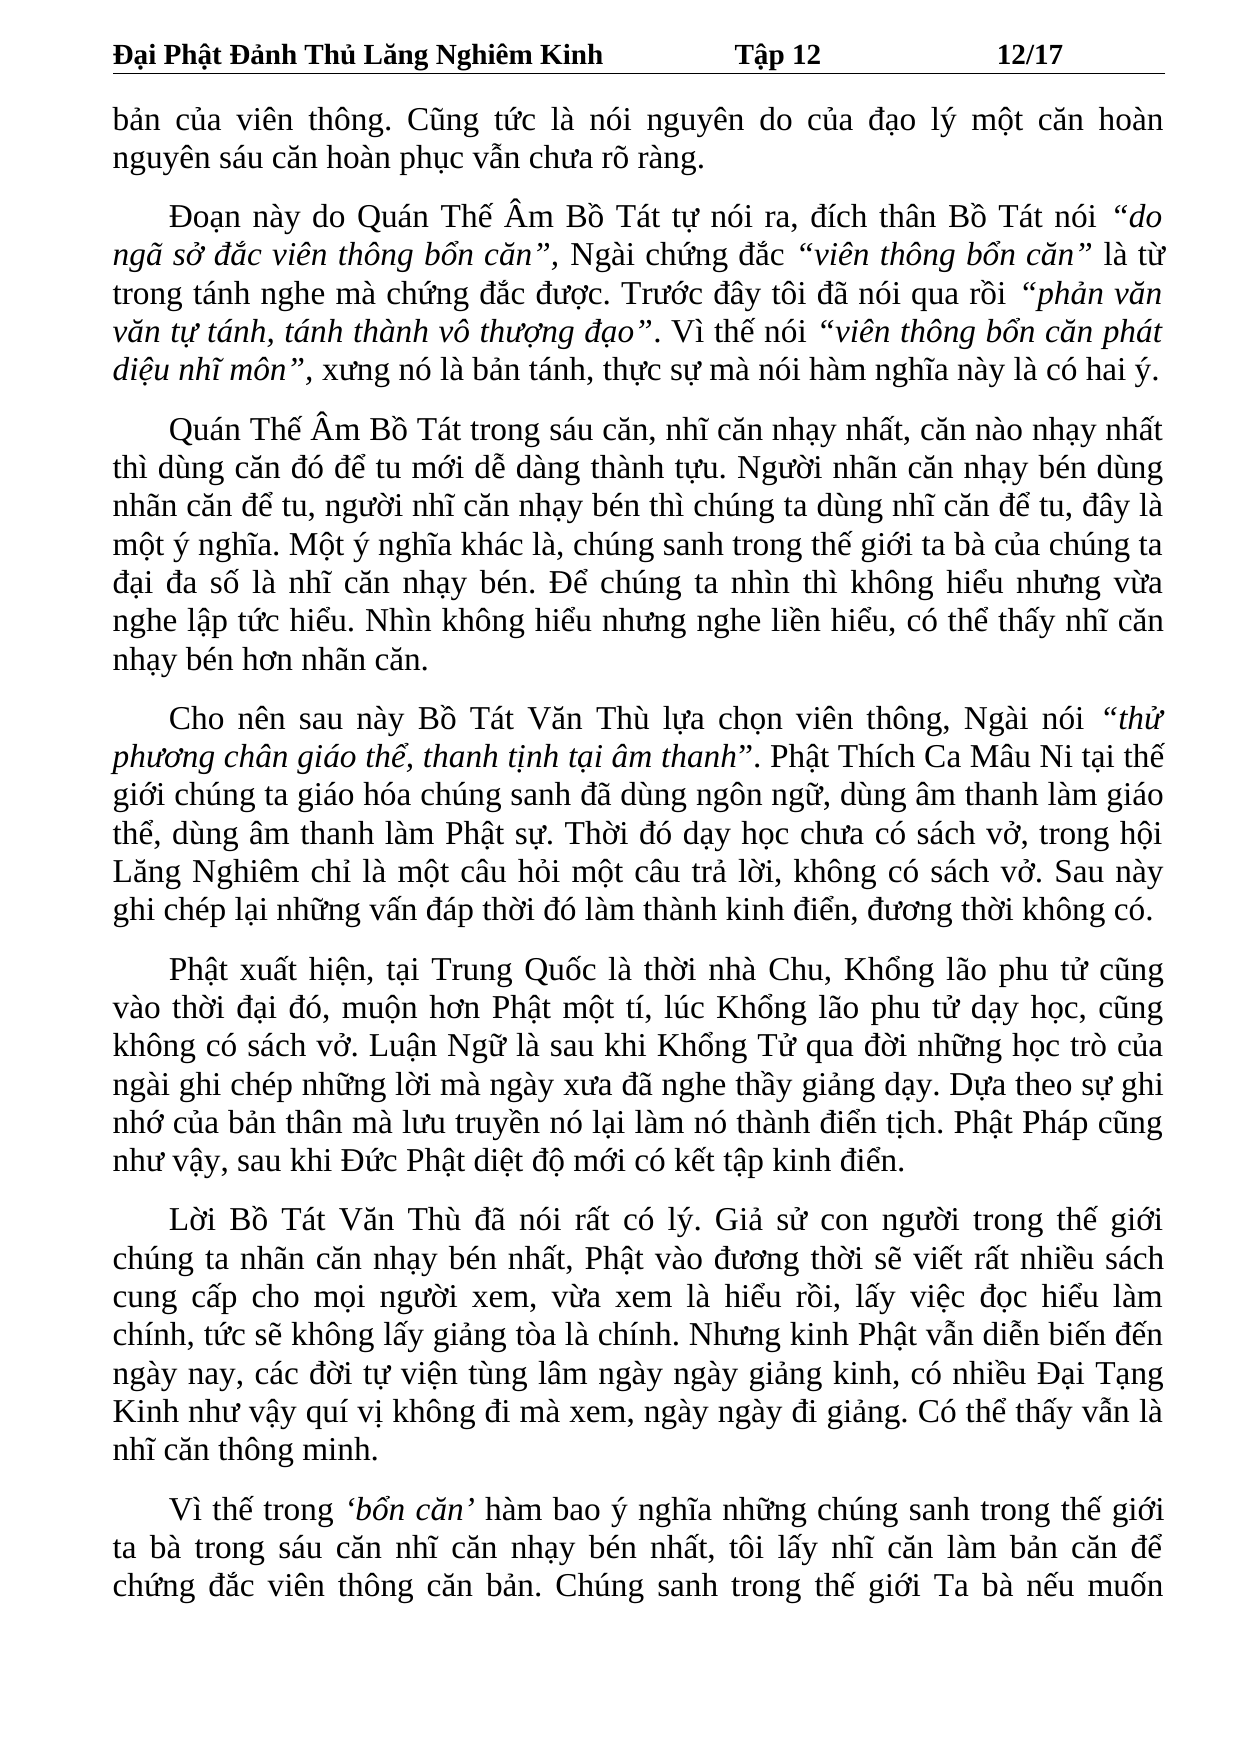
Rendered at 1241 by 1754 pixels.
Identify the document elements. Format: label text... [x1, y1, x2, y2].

text Đoạn này do Quán Thế Âm Bồ Tát tự nói ra, đích thân Bồ Tát nói “do ngã sở đắc viên thông bổn căn”, Ngài chứng đắc “viên thông bổn căn” là từ trong tánh nghe mà chứng đắc được. Trước đây tôi đã nói qua rồi “phản văn văn tự tánh, tánh thành vô thượng đạo”. Vì thế nói “viên thông bổn căn phát diệu nhĩ môn”, xưng nó là bản tánh, thực sự mà nói hàm nghĩa này là có hai ý. [112, 196, 1165, 388]
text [112, 99, 1165, 176]
text Cho nên sau này Bồ Tát Văn Thù lựa chọn viên thông, Ngài nói “thử phương chân giáo thể, thanh tịnh tại âm thanh”. Phật Thích Ca Mâu Ni tại thế giới chúng ta giáo hóa chúng sanh đã dùng ngôn ngữ, dùng âm thanh làm giáo thể, dùng âm thanh làm Phật sự. Thời đó dạy học chưa có sách vở, trong hội Lăng Nghiêm chỉ là một câu hỏi một câu trả lời, không có sách vở. Sau này ghi chép lại những vấn đáp thời đó làm thành kinh điển, đương thời không có. [112, 698, 1165, 928]
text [112, 1489, 1165, 1604]
text Quán Thế Âm Bồ Tát trong sáu căn, nhĩ căn nhạy nhất, căn nào nhạy nhất thì dùng căn đó để tu mới dễ dàng thành tựu. Người nhãn căn nhạy bén dùng nhãn căn để tu, người nhĩ căn nhạy bén thì chúng ta dùng nhĩ căn để tu, đây là một ý nghĩa. Một ý nghĩa khác là, chúng sanh trong thế giới ta bà của chúng ta đại đa số là nhĩ căn nhạy bén. Để chúng ta nhìn thì không hiểu nhưng vừa nghe lập tức hiểu. Nhìn không hiểu nhưng nghe liền hiểu, có thể thấy nhĩ căn nhạy bén hơn nhãn căn. [112, 409, 1165, 677]
text Lời Bồ Tát Văn Thù đã nói rất có lý. Giả sử con người trong thế giới chúng ta nhãn căn nhạy bén nhất, Phật vào đương thời sẽ viết rất nhiều sách cung cấp cho mọi người xem, vừa xem là hiểu rồi, lấy việc đọc hiểu làm chính, tức sẽ không lấy giảng tòa là chính. Nhưng kinh Phật vẫn diễn biến đến ngày nay, các đời tự viện tùng lâm ngày ngày giảng kinh, có nhiều Đại Tạng Kinh như vậy quí vị không đi mà xem, ngày ngày đi giảng. Có thể thấy vẫn là nhĩ căn thông minh. [112, 1200, 1165, 1468]
text Phật xuất hiện, tại Trung Quốc là thời nhà Chu, Khổng lão phu tử cũng vào thời đại đó, muộn hơn Phật một tí, lúc Khổng lão phu tử dạy học, cũng không có sách vở. Luận Ngữ là sau khi Khổng Tử qua đời những học trò của ngài ghi chép những lời mà ngày xưa đã nghe thầy giảng dạy. Dựa theo sự ghi nhớ của bản thân mà lưu truyền nó lại làm nó thành điển tịch. Phật Pháp cũng như vậy, sau khi Đức Phật diệt độ mới có kết tập kinh điển. [112, 949, 1165, 1179]
